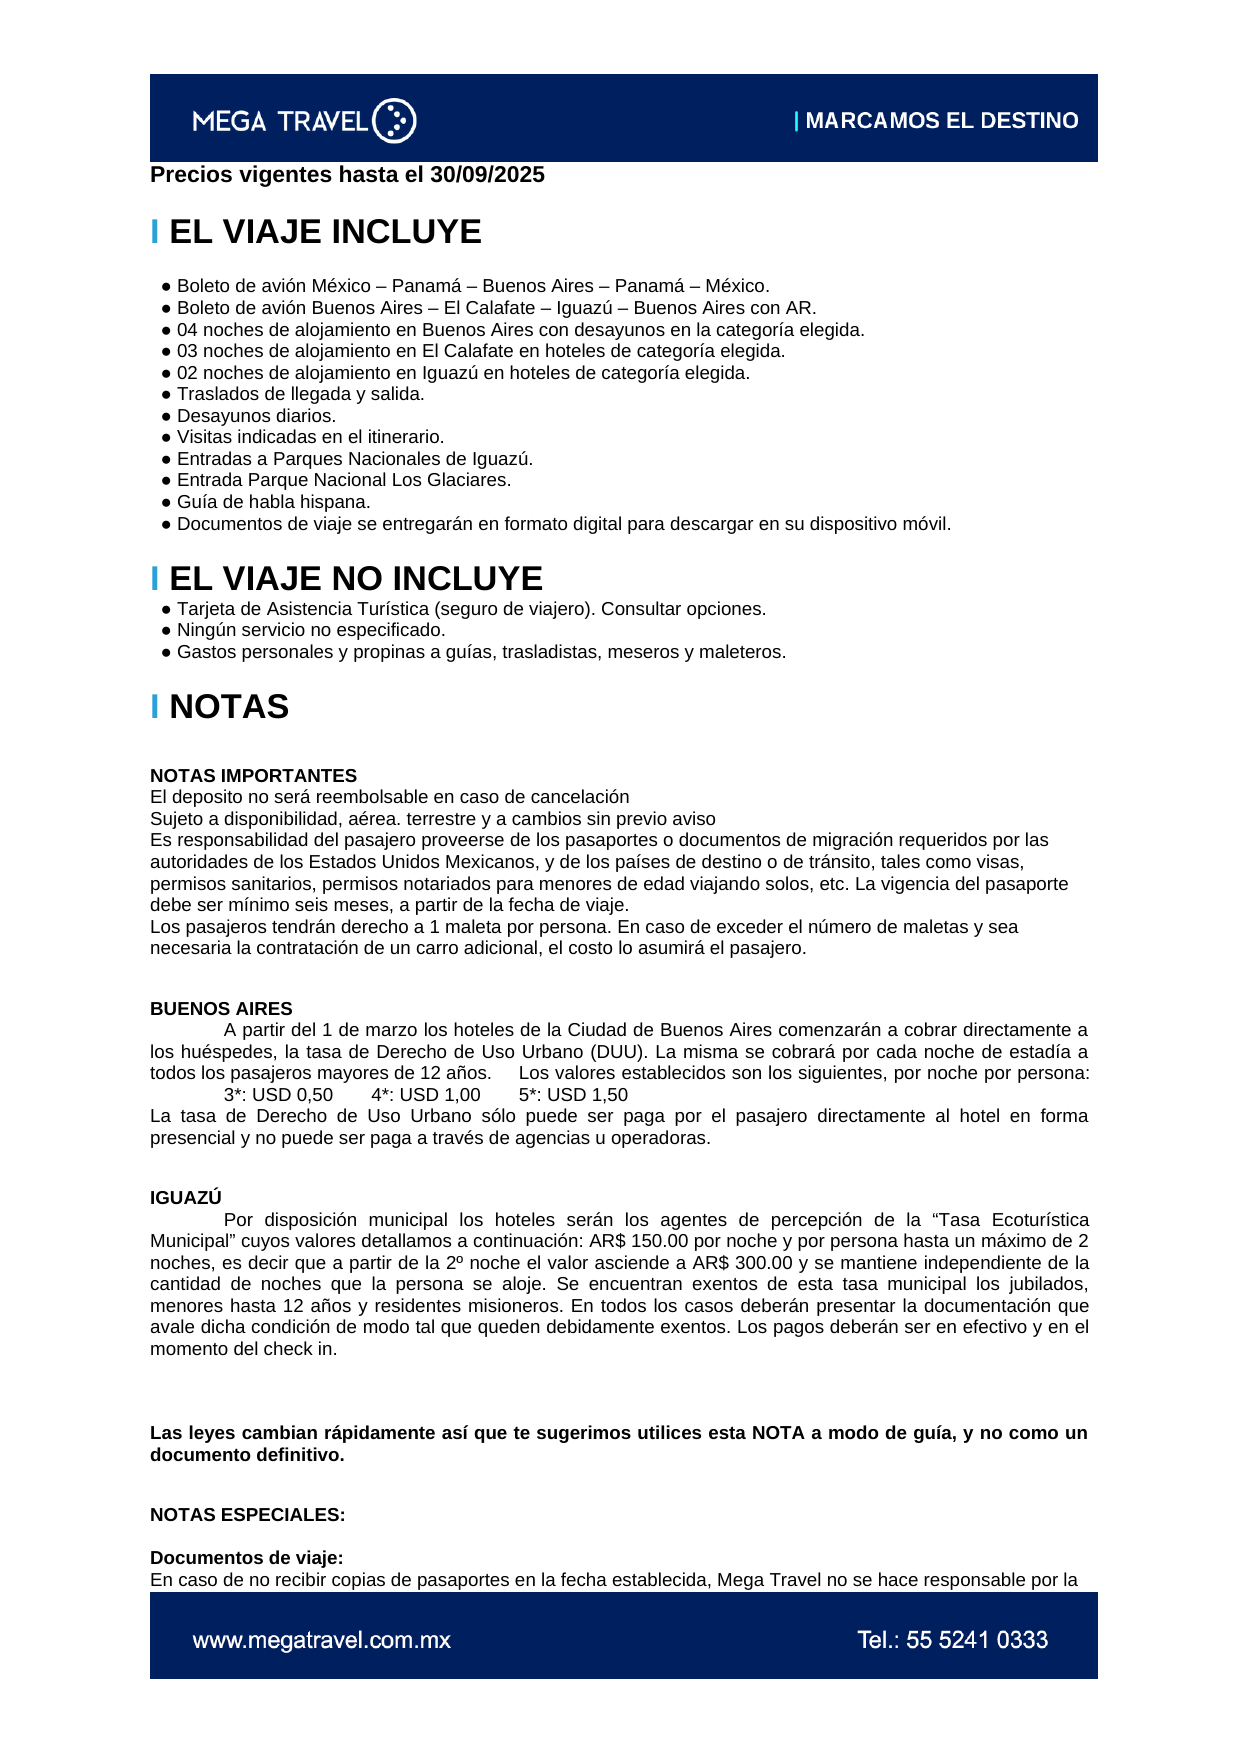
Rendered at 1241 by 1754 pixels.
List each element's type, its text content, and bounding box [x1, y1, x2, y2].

text El deposito no será reembolsable en caso de cancelación [150, 786, 1090, 808]
text ● 03 noches de alojamiento en El Calafate en hoteles de categoría elegida. [150, 340, 1090, 361]
text IGUAZÚ [150, 1187, 1090, 1208]
text NOTAS ESPECIALES: [150, 1504, 1090, 1526]
text ● 02 noches de alojamiento en Iguazú en hoteles de categoría elegida. [150, 361, 1090, 383]
text ● Visitas indicadas en el itinerario. [150, 426, 1090, 448]
text ● Guía de habla hispana. [150, 491, 1090, 512]
text ● Documentos de viaje se entregarán en formato digital para descargar en su dispositivo móvil. [150, 512, 1090, 534]
text ● Ningún servicio no especificado. [150, 619, 1090, 641]
text ● 04 noches de alojamiento en Buenos Aires con desayunos en la categoría elegida. [150, 318, 1090, 340]
text ● Tarjeta de Asistencia Turística (seguro de viajero). Consultar opciones. [150, 597, 1090, 619]
text ● Desayunos diarios. [150, 404, 1090, 426]
text Las leyes cambian rápidamente así que te sugerimos utilices esta NOTA a modo de guía, y no como un documento definitivo. [150, 1422, 1090, 1465]
text Sujeto a disponibilidad, aérea. terrestre y a cambios sin previo aviso [150, 808, 1090, 829]
text ● Entradas a Parques Nacionales de Iguazú. [150, 448, 1090, 469]
text ● Entrada Parque Nacional Los Glaciares. [150, 469, 1090, 491]
text Documentos de viaje: [150, 1547, 1090, 1569]
text Los pasajeros tendrán derecho a 1 maleta por persona. En caso de exceder el número de maletas y sea necesaria la contratación de un carro adicional, el costo lo asumirá el pasajero. [150, 915, 1090, 958]
text BUENOS AIRES [150, 997, 1090, 1019]
picture [150, 74, 1098, 162]
text NOTAS IMPORTANTES [150, 764, 1090, 786]
text ● Boleto de avión México – Panamá – Buenos Aires – Panamá – México. [150, 275, 1090, 297]
text Es responsabilidad del pasajero proveerse de los pasaportes o documentos de migración requeridos por las autoridades de los Estados Unidos Mexicanos, y de los países de destino o de tránsito, tales como visas, permisos sanitarios, permisos notariados para menores de edad viajando solos, etc. La vigencia del pasaporte debe ser mínimo seis meses, a partir de la fecha de viaje. [150, 829, 1090, 915]
text A partir del 1 de marzo los hoteles de la Ciudad de Buenos Aires comenzarán a cobrar directamente a los huéspedes, la tasa de Derecho de Uso Urbano (DUU). La misma se cobrará por cada noche de estadía a todos los pasajeros mayores de 12 años. Los valores establecidos son los siguientes, por noche por persona: 3*: USD 0,50 4*: USD 1,00 5*: USD 1,50 [150, 1019, 1090, 1105]
text ● Traslados de llegada y salida. [150, 383, 1090, 404]
picture [150, 1592, 1098, 1679]
text Por disposición municipal los hoteles serán los agentes de percepción de la “Tasa Ecoturística Municipal” cuyos valores detallamos a continuación: AR$ 150.00 por noche y por persona hasta un máximo de 2 noches, es decir que a partir de la 2º noche el valor asciende a AR$ 300.00 y se mantiene independiente de la cantidad de noches que la persona se aloje. Se encuentran exentos de esta tasa municipal los jubilados, menores hasta 12 años y residentes misioneros. En todos los casos deberán presentar la documentación que avale dicha condición de modo tal que queden debidamente exentos. Los pagos deberán ser en efectivo y en el momento del check in. [150, 1208, 1090, 1359]
text ● Gastos personales y propinas a guías, trasladistas, meseros y maleteros. [150, 641, 1090, 662]
text Precios vigentes hasta el 30/09/2025 [150, 161, 1090, 188]
text ● Boleto de avión Buenos Aires – El Calafate – Iguazú – Buenos Aires con AR. [150, 297, 1090, 318]
text La tasa de Derecho de Uso Urbano sólo puede ser paga por el pasajero directamente al hotel en forma presencial y no puede ser paga a través de agencias u operadoras. [150, 1105, 1090, 1148]
